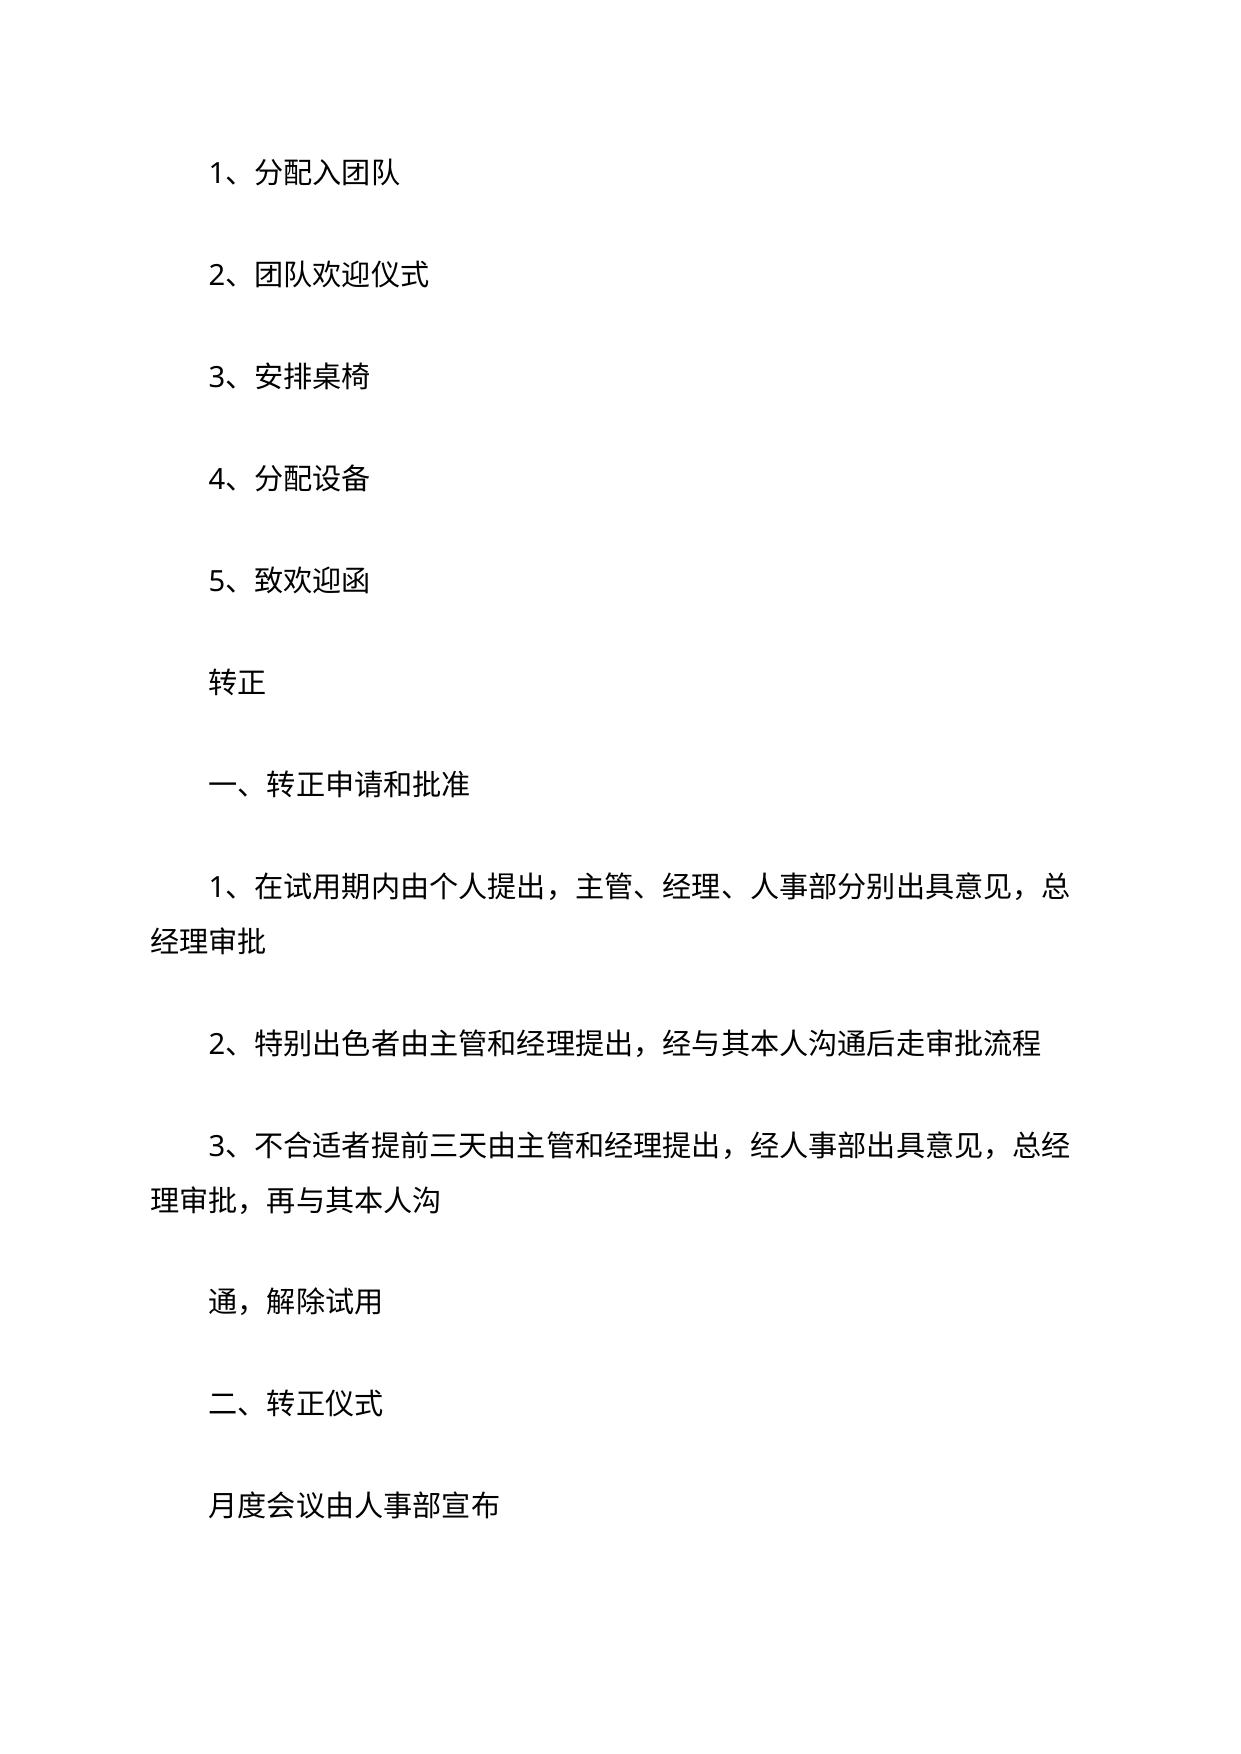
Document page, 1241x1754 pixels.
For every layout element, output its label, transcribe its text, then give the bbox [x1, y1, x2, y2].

text 月度会议由人事部宣布 [150, 1482, 1090, 1525]
text 1、分配入团队 [150, 150, 1090, 192]
text 2、团队欢迎仪式 [150, 252, 1090, 294]
text 通，解除试用 [150, 1279, 1090, 1321]
text 二、转正仪式 [150, 1381, 1090, 1423]
text 3、不合适者提前三天由主管和经理提出，经人事部出具意见，总经理审批，再与其本人沟 [150, 1122, 1090, 1219]
text 转正 [150, 660, 1090, 702]
text 2、特别出色者由主管和经理提出，经与其本人沟通后走审批流程 [150, 1020, 1090, 1063]
text 5、致欢迎函 [150, 558, 1090, 600]
text 1、在试用期内由个人提出，主管、经理、人事部分别出具意见，总经理审批 [150, 863, 1090, 961]
text 一、转正申请和批准 [150, 762, 1090, 804]
text 3、安排桌椅 [150, 354, 1090, 396]
text 4、分配设备 [150, 456, 1090, 498]
